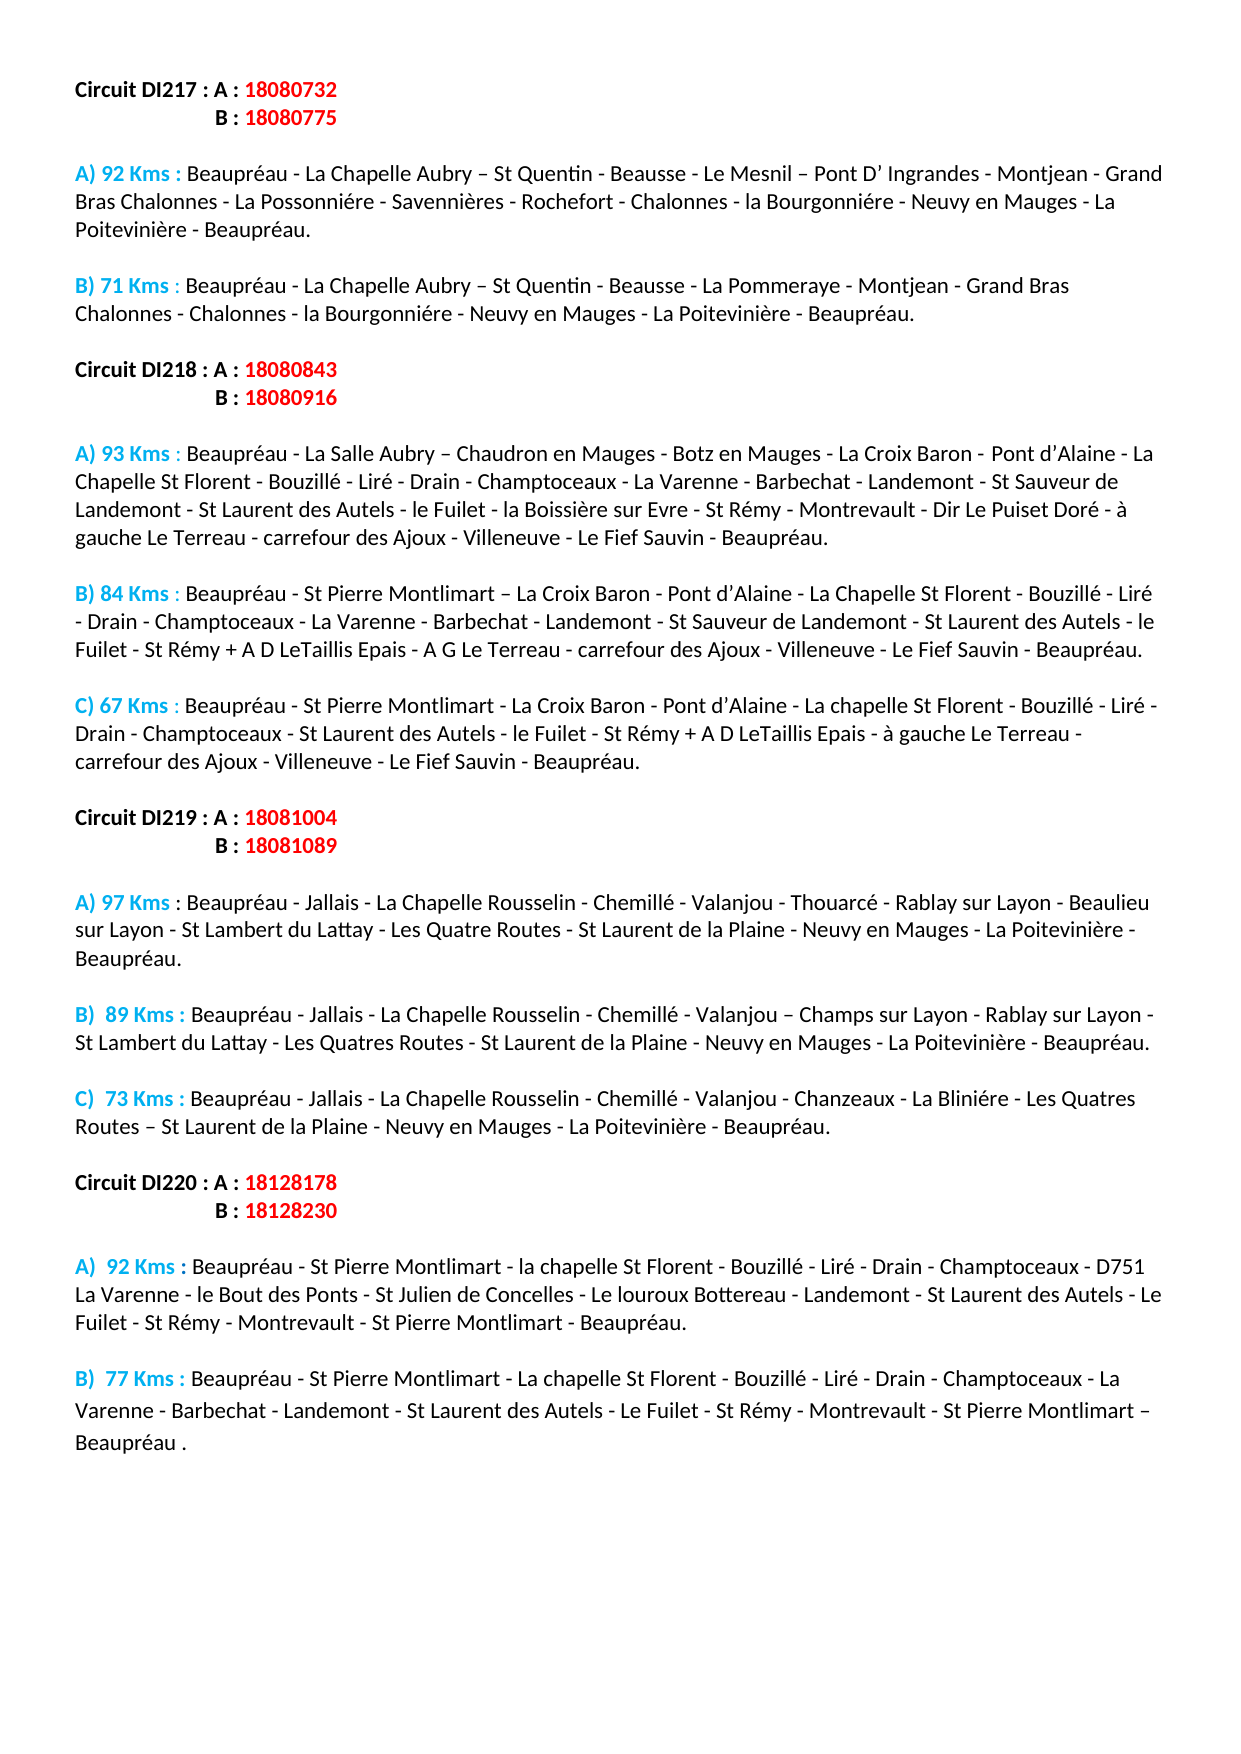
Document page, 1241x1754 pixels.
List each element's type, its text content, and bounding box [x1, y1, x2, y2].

text Circuit DI218 : A : 18080843 [75, 355, 1165, 383]
text B : 18080916 [75, 383, 1165, 411]
text A) 93 Kms : Beaupréau - La Salle Aubry – Chaudron en Mauges - Botz en Mauges - La Croix Baron - Pont d’Alaine - La Chapelle St Florent - Bouzillé - Liré - Drain - Champtoceaux - La Varenne - Barbechat - Landemont - St Sauveur de Landemont - St Laurent des Autels - le Fuilet - la Boissière sur Evre - St Rémy - Montrevault - Dir Le Puiset Doré - à gauche Le Terreau - carrefour des Ajoux - Villeneuve - Le Fief Sauvin - Beaupréau. [75, 439, 1165, 551]
text Circuit DI217 : A : 18080732 [75, 75, 1165, 103]
text Circuit DI220 : A : 18128178 [75, 1168, 1165, 1196]
text B) 71 Kms : Beaupréau - La Chapelle Aubry – St Quentin - Beausse - La Pommeraye - Montjean - Grand Bras Chalonnes - Chalonnes - la Bourgonniére - Neuvy en Mauges - La Poitevinière - Beaupréau. [75, 271, 1165, 327]
text A) 92 Kms : Beaupréau - St Pierre Montlimart - la chapelle St Florent - Bouzillé - Liré - Drain - Champtoceaux - D751 La Varenne - le Bout des Ponts - St Julien de Concelles - Le louroux Bottereau - Landemont - St Laurent des Autels - Le Fuilet - St Rémy - Montrevault - St Pierre Montlimart - Beaupréau. [75, 1252, 1165, 1336]
text B) 89 Kms : Beaupréau - Jallais - La Chapelle Rousselin - Chemillé - Valanjou – Champs sur Layon - Rablay sur Layon - St Lambert du Lattay - Les Quatres Routes - St Laurent de la Plaine - Neuvy en Mauges - La Poitevinière - Beaupréau. [75, 1000, 1165, 1056]
text A) 97 Kms : Beaupréau - Jallais - La Chapelle Rousselin - Chemillé - Valanjou - Thouarcé - Rablay sur Layon - Beaulieu sur Layon - St Lambert du Lattay - Les Quatre Routes - St Laurent de la Plaine - Neuvy en Mauges - La Poitevinière - Beaupréau. [75, 888, 1165, 972]
text B) 77 Kms : Beaupréau - St Pierre Montlimart - La chapelle St Florent - Bouzillé - Liré - Drain - Champtoceaux - La Varenne - Barbechat - Landemont - St Laurent des Autels - Le Fuilet - St Rémy - Montrevault - St Pierre Montlimart – Beaupréau . [75, 1364, 1165, 1456]
text B : 18081089 [75, 832, 1165, 859]
text A) 92 Kms : Beaupréau - La Chapelle Aubry – St Quentin - Beausse - Le Mesnil – Pont D’ Ingrandes - Montjean - Grand Bras Chalonnes - La Possonniére - Savennières - Rochefort - Chalonnes - la Bourgonniére - Neuvy en Mauges - La Poitevinière - Beaupréau. [75, 159, 1165, 243]
text B : 18128230 [75, 1196, 1165, 1224]
text Circuit DI219 : A : 18081004 [75, 803, 1165, 832]
text B : 18080775 [75, 103, 1165, 131]
text C) 73 Kms : Beaupréau - Jallais - La Chapelle Rousselin - Chemillé - Valanjou - Chanzeaux - La Bliniére - Les Quatres Routes – St Laurent de la Plaine - Neuvy en Mauges - La Poitevinière - Beaupréau. [75, 1084, 1165, 1140]
text B) 84 Kms : Beaupréau - St Pierre Montlimart – La Croix Baron - Pont d’Alaine - La Chapelle St Florent - Bouzillé - Liré - Drain - Champtoceaux - La Varenne - Barbechat - Landemont - St Sauveur de Landemont - St Laurent des Autels - le Fuilet - St Rémy + A D LeTaillis Epais - A G Le Terreau - carrefour des Ajoux - Villeneuve - Le Fief Sauvin - Beaupréau. [75, 579, 1165, 663]
text C) 67 Kms : Beaupréau - St Pierre Montlimart - La Croix Baron - Pont d’Alaine - La chapelle St Florent - Bouzillé - Liré - Drain - Champtoceaux - St Laurent des Autels - le Fuilet - St Rémy + A D LeTaillis Epais - à gauche Le Terreau - carrefour des Ajoux - Villeneuve - Le Fief Sauvin - Beaupréau. [75, 691, 1165, 776]
